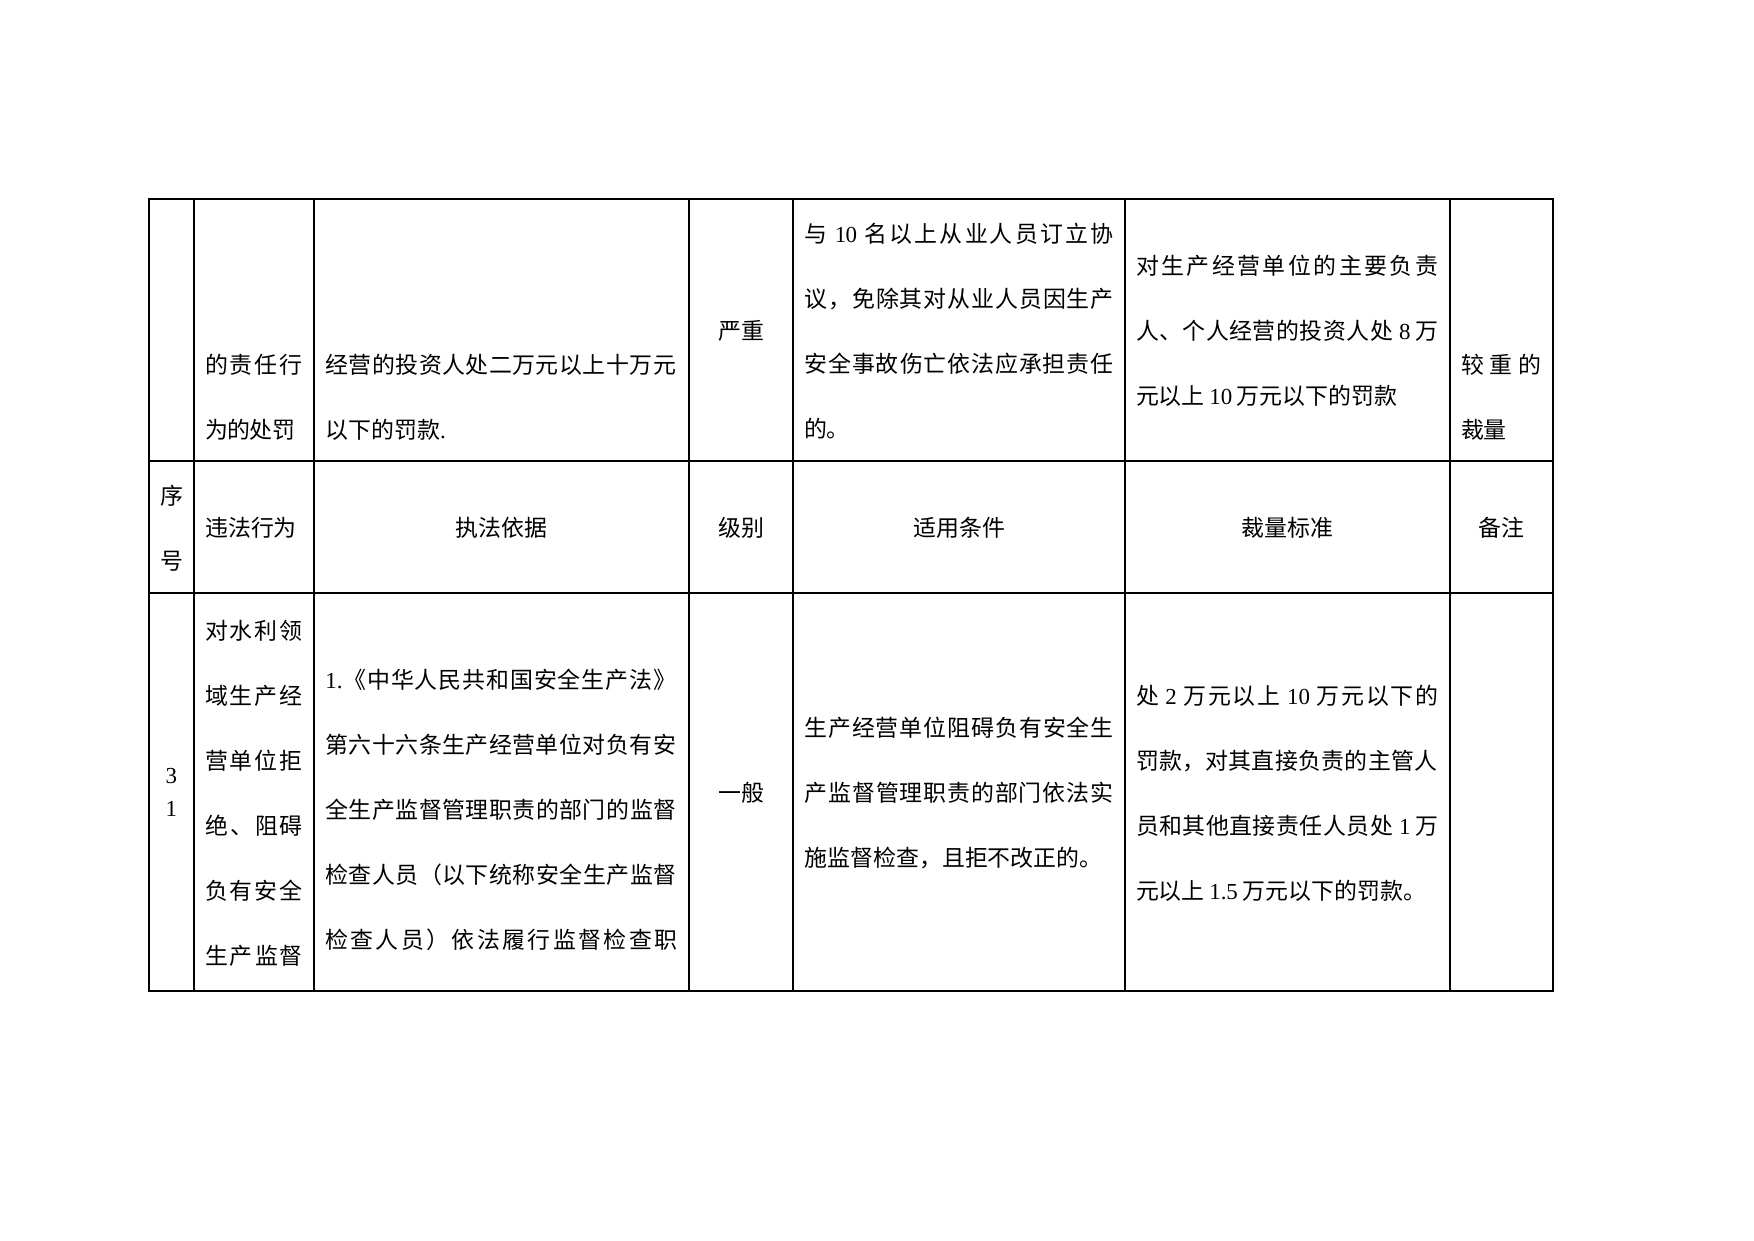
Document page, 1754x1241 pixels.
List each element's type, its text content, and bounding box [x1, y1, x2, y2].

table_cell 裁量标准 [1126, 462, 1449, 592]
table_cell 处2万元以上10万元以下的罚款，对其直接负责的主管人员和其他直接责任人员处1万元以上1.5万元以下的罚款。 [1126, 594, 1449, 990]
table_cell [195, 594, 313, 990]
table_cell 序号 [150, 462, 193, 592]
table_cell [1451, 594, 1552, 990]
table_cell 31 [150, 594, 193, 990]
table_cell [315, 594, 688, 990]
table_cell 生产经营单位阻碍负有安全生产监督管理职责的部门依法实施监督检查，且拒不改正的。 [794, 594, 1124, 990]
table_cell 与10名以上从业人员订立协议，免除其对从业人员因生产安全事故伤亡依法应承担责任的。 [794, 200, 1124, 460]
table_cell 执法依据 [315, 462, 688, 592]
table_cell 严重 [690, 200, 792, 460]
table_cell 级别 [690, 462, 792, 592]
table_cell 一般 [690, 594, 792, 990]
table_cell 对生产经营单位的主要负责人、个人经营的投资人处8万元以上10万元以下的罚款 [1126, 200, 1449, 460]
table_cell 备注 [1451, 462, 1552, 592]
table_cell 违法行为 [195, 462, 313, 592]
table_cell 适用条件 [794, 462, 1124, 592]
